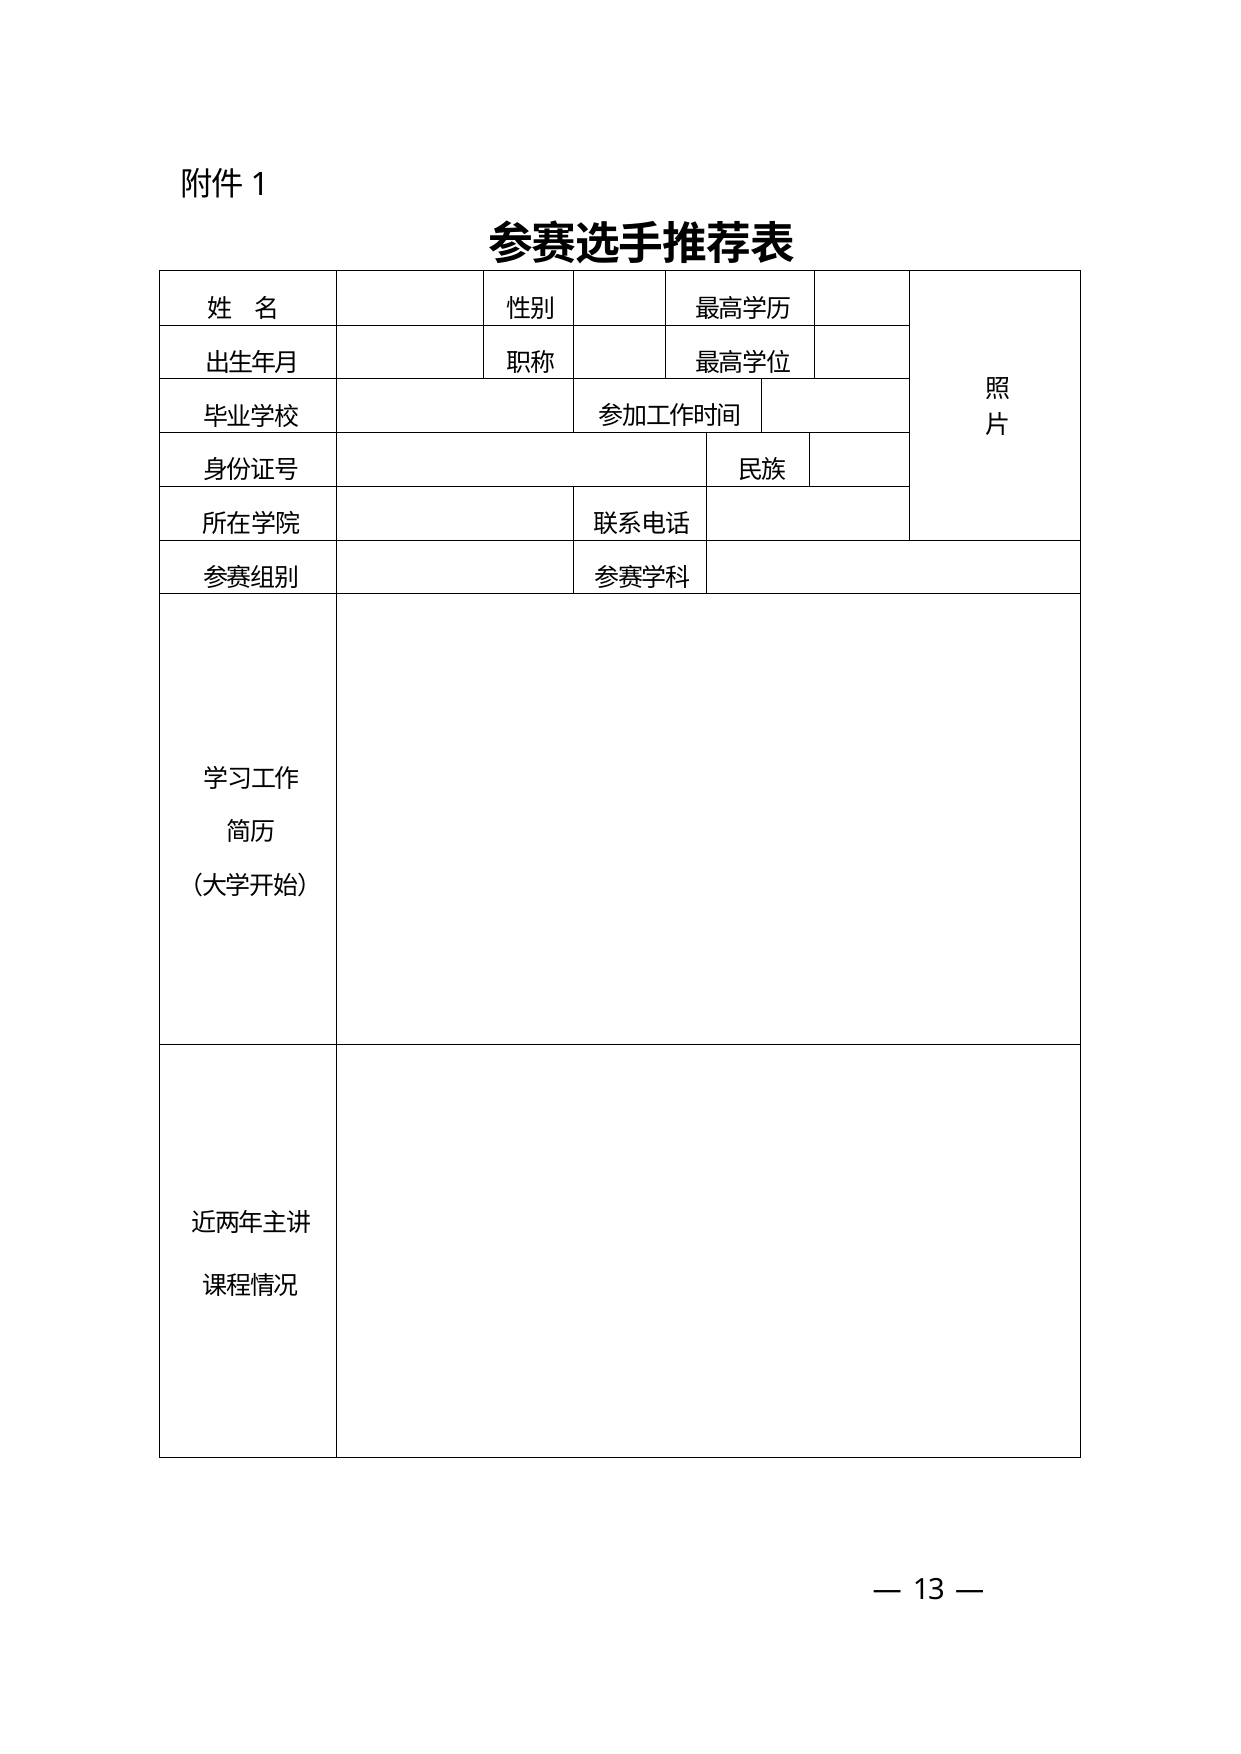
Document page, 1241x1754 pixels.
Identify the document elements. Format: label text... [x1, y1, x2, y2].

table_cell [762, 379, 909, 432]
table_cell [337, 433, 706, 486]
table_cell 参赛组别 [160, 541, 336, 593]
table_cell [337, 1045, 1080, 1456]
table_cell 职称 [484, 326, 573, 378]
table_cell [815, 326, 909, 378]
table_cell 参赛学科 [574, 541, 706, 593]
text 附件1 [180, 159, 1081, 204]
table_header 照 片 [910, 271, 1080, 539]
table_cell [574, 326, 665, 378]
table_cell [337, 541, 573, 593]
table_cell [337, 379, 573, 432]
table_cell [337, 487, 573, 539]
table_cell 近两年主讲 课程情况 [160, 1045, 336, 1456]
table_cell 联系电话 [574, 487, 706, 539]
table_cell 学习工作 简历 （大学开始） [160, 594, 336, 1044]
table_cell 最高学位 [666, 326, 814, 378]
table_header [815, 271, 909, 324]
text 参赛选手推荐表 [202, 215, 1081, 270]
table_cell [337, 326, 483, 378]
table_cell 出生年月 [160, 326, 336, 378]
table_cell [810, 433, 909, 486]
table_cell [707, 541, 1080, 593]
table_cell 身份证号 [160, 433, 336, 486]
table_cell [337, 594, 1080, 1044]
table_header [574, 271, 665, 324]
table_cell 民族 [707, 433, 809, 486]
table_cell 所在学院 [160, 487, 336, 539]
table_cell 毕业学校 [160, 379, 336, 432]
table_header [337, 271, 483, 324]
table_cell 参加工作时间 [574, 379, 761, 432]
table_header 最高学历 [666, 271, 814, 324]
table_header 姓 名 [160, 271, 336, 324]
table_cell [707, 487, 909, 539]
table_header 性别 [484, 271, 573, 324]
